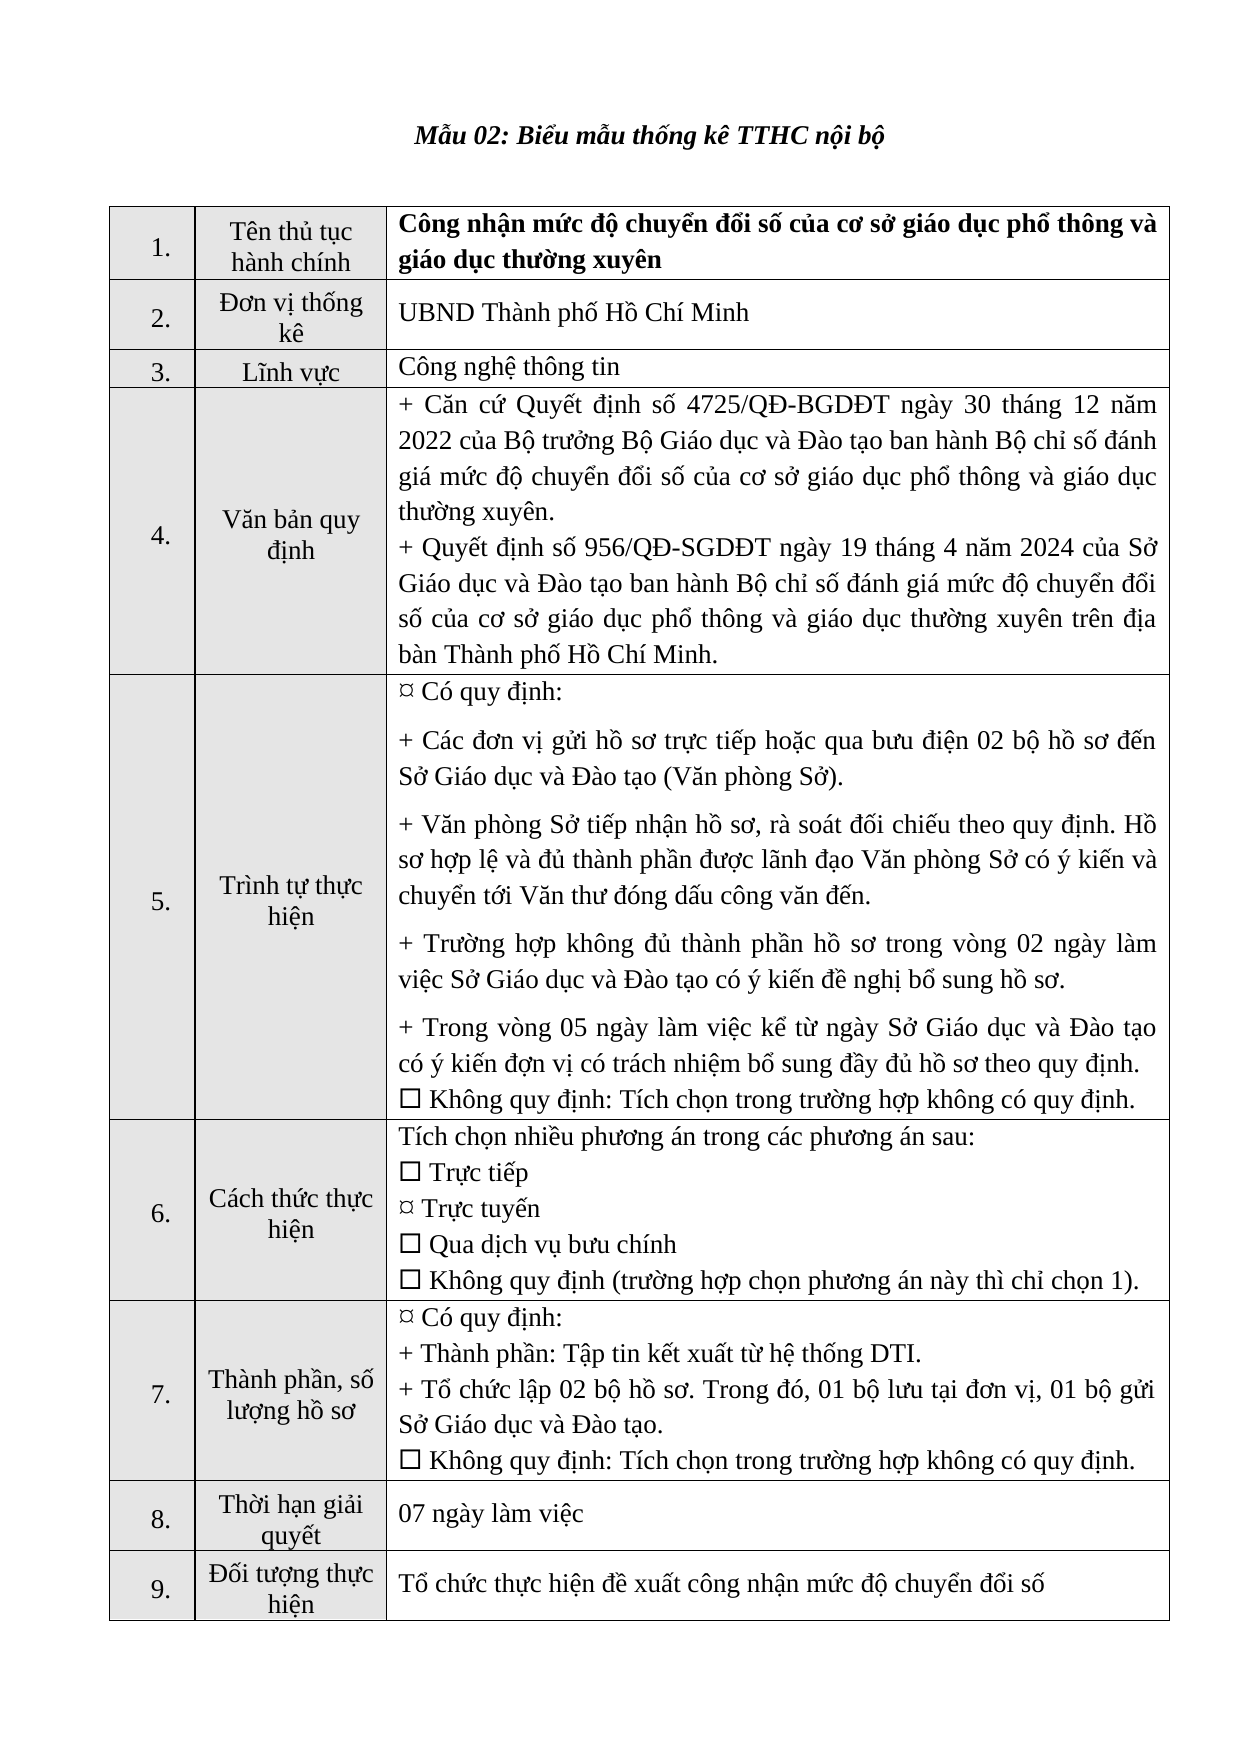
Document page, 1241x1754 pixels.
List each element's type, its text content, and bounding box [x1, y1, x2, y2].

table_cell [110, 280, 194, 349]
table_cell Có quy định: + Các đơn vị gửi hồ sơ trực tiếp hoặc qua bưu điện 02 bộ hồ sơ đến Sở Giáo dục và Đào tạo (Văn phòng Sở). + Văn phòng Sở tiếp nhận hồ sơ, rà soát đối chiếu theo quy định. Hồ sơ hợp lệ và đủ thành phần được lãnh đạo Văn phòng Sở có ý kiến và chuyển tới Văn thư đóng dấu công văn đến. + Trường hợp không đủ thành phần hồ sơ trong vòng 02 ngày làm việc Sở Giáo dục và Đào tạo có ý kiến đề nghị bổ sung hồ sơ. + Trong vòng 05 ngày làm việc kể từ ngày Sở Giáo dục và Đào tạo có ý kiến đợn vị có trách nhiệm bổ sung đầy đủ hồ sơ theo quy định. Không quy định: Tích chọn trong trường hợp không có quy định. [387, 675, 1169, 1119]
table_header Tên thủ tục hành chính [196, 207, 386, 279]
table_cell Thành phần, số lượng hồ sơ [196, 1301, 386, 1480]
table_cell [110, 350, 194, 387]
table_cell Tổ chức thực hiện đề xuất công nhận mức độ chuyển đổi số [387, 1551, 1169, 1619]
table_cell Công nghệ thông tin [387, 350, 1169, 387]
table_cell Tích chọn nhiều phương án trong các phương án sau: Trực tiếp Trực tuyến Qua dịch vụ bưu chính Không quy định (trường hợp chọn phương án này thì chỉ chọn 1). [387, 1120, 1169, 1300]
table_cell 07 ngày làm việc [387, 1481, 1169, 1550]
table_cell UBND Thành phố Hồ Chí Minh [387, 280, 1169, 349]
table_cell Văn bản quy định [196, 388, 386, 674]
table_cell + Căn cứ Quyết định số 4725/QĐ-BGDĐT ngày 30 tháng 12 năm 2022 của Bộ trưởng Bộ Giáo dục và Đào tạo ban hành Bộ chỉ số đánh giá mức độ chuyển đổi số của cơ sở giáo dục phổ thông và giáo dục thường xuyên. + Quyết định số 956/QĐ-SGDĐT ngày 19 tháng 4 năm 2024 của Sở Giáo dục và Đào tạo ban hành Bộ chỉ số đánh giá mức độ chuyển đổi số của cơ sở giáo dục phổ thông và giáo dục thường xuyên trên địa bàn Thành phố Hồ Chí Minh. [387, 388, 1169, 674]
table_cell [110, 1120, 194, 1300]
table_cell Lĩnh vực [196, 350, 386, 387]
table_cell [110, 675, 194, 1119]
table_cell Cách thức thực hiện [196, 1120, 386, 1300]
table_cell [110, 1481, 194, 1550]
text Mẫu 02: Biểu mẫu thống kê TTHC nội bộ [165, 119, 1134, 150]
table_cell [110, 1551, 194, 1619]
table_header Công nhận mức độ chuyển đổi số của cơ sở giáo dục phổ thông và giáo dục thường xuyên [387, 207, 1169, 279]
table_cell Trình tự thực hiện [196, 675, 386, 1119]
table_cell [110, 1301, 194, 1480]
table_cell Thời hạn giải quyết [196, 1481, 386, 1550]
table_header [110, 207, 194, 279]
table_cell Đơn vị thống kê [196, 280, 386, 349]
table_cell Đối tượng thực hiện [196, 1551, 386, 1619]
table_cell Có quy định: + Thành phần: Tập tin kết xuất từ hệ thống DTI. + Tổ chức lập 02 bộ hồ sơ. Trong đó, 01 bộ lưu tại đơn vị, 01 bộ gửi Sở Giáo dục và Đào tạo. Không quy định: Tích chọn trong trường hợp không có quy định. [387, 1301, 1169, 1480]
table_cell [110, 388, 194, 674]
